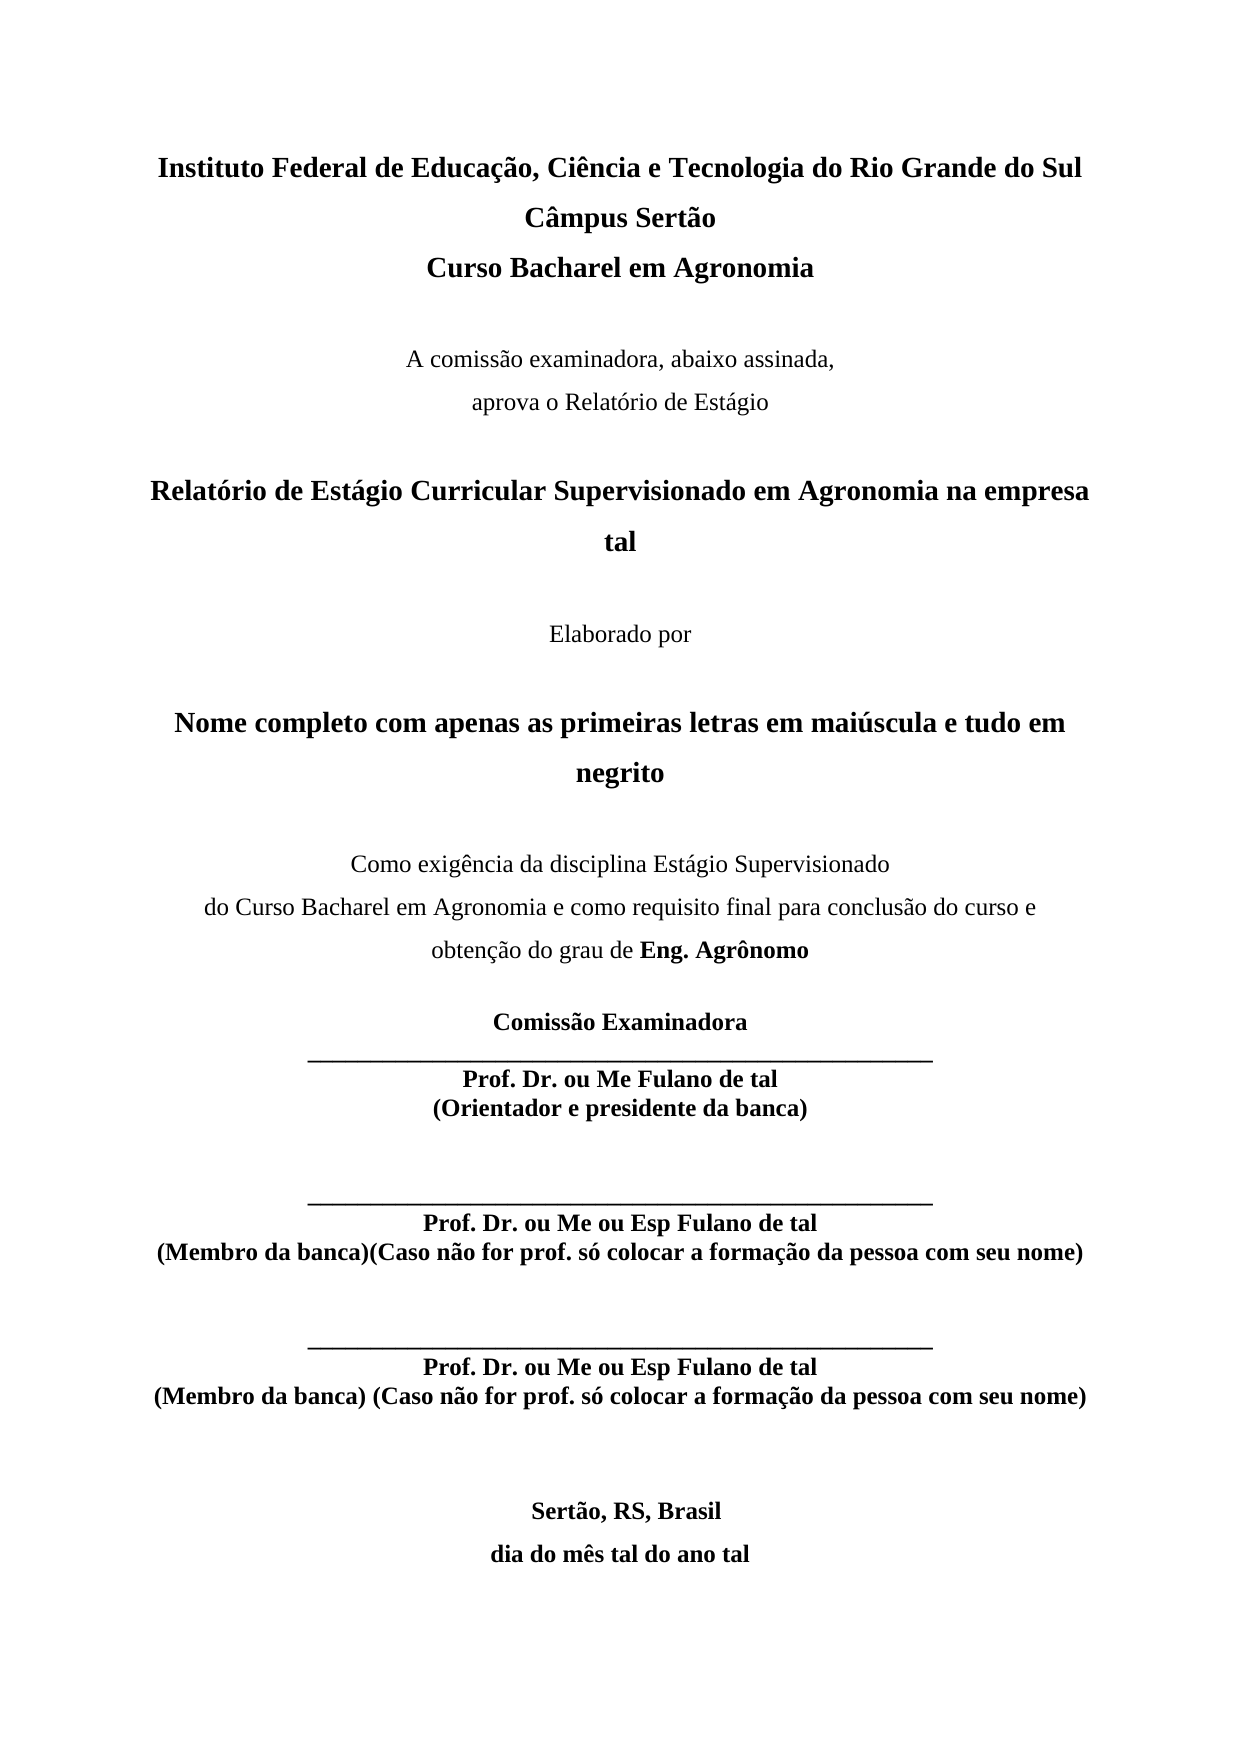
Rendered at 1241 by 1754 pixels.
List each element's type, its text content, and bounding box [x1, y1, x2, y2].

text Elaborado por [150, 619, 1090, 648]
text (Membro da banca)(Caso não for prof. só colocar a formação da pessoa com seu nome) [150, 1237, 1090, 1266]
text Instituto Federal de Educação, Ciência e Tecnologia do Rio Grande do Sul [150, 150, 1090, 183]
text Curso Bacharel em Agronomia [150, 251, 1090, 284]
text Câmpus Sertão [150, 200, 1090, 234]
text Como exigência da disciplina Estágio Supervisionado [150, 849, 1090, 878]
text __________________________________________________ [150, 1323, 1090, 1352]
text Comissão Examinadora [150, 1007, 1090, 1036]
text (Membro da banca) (Caso não for prof. só colocar a formação da pessoa com seu nome) [150, 1381, 1090, 1409]
text aprova o Relatório de Estágio [150, 387, 1090, 416]
text (Orientador e presidente da banca) [150, 1093, 1090, 1122]
text A comissão examinadora, abaixo assinada, [150, 344, 1090, 373]
text Prof. Dr. ou Me Fulano de tal [150, 1064, 1090, 1093]
text dia do mês tal do ano tal [150, 1539, 1090, 1568]
text Relatório de Estágio Curricular Supervisionado em Agronomia na empresa tal [150, 473, 1090, 557]
text Nome completo com apenas as primeiras letras em maiúscula e tudo em negrito [150, 705, 1090, 789]
text do Curso Bacharel em Agronomia e como requisito final para conclusão do curso e [150, 892, 1090, 921]
text obtenção do grau de Eng. Agrônomo [150, 935, 1090, 964]
text Prof. Dr. ou Me ou Esp Fulano de tal [150, 1208, 1090, 1237]
text __________________________________________________ [150, 1179, 1090, 1208]
text __________________________________________________ [150, 1036, 1090, 1064]
text Sertão, RS, Brasil [150, 1496, 1090, 1524]
text Prof. Dr. ou Me ou Esp Fulano de tal [150, 1352, 1090, 1381]
